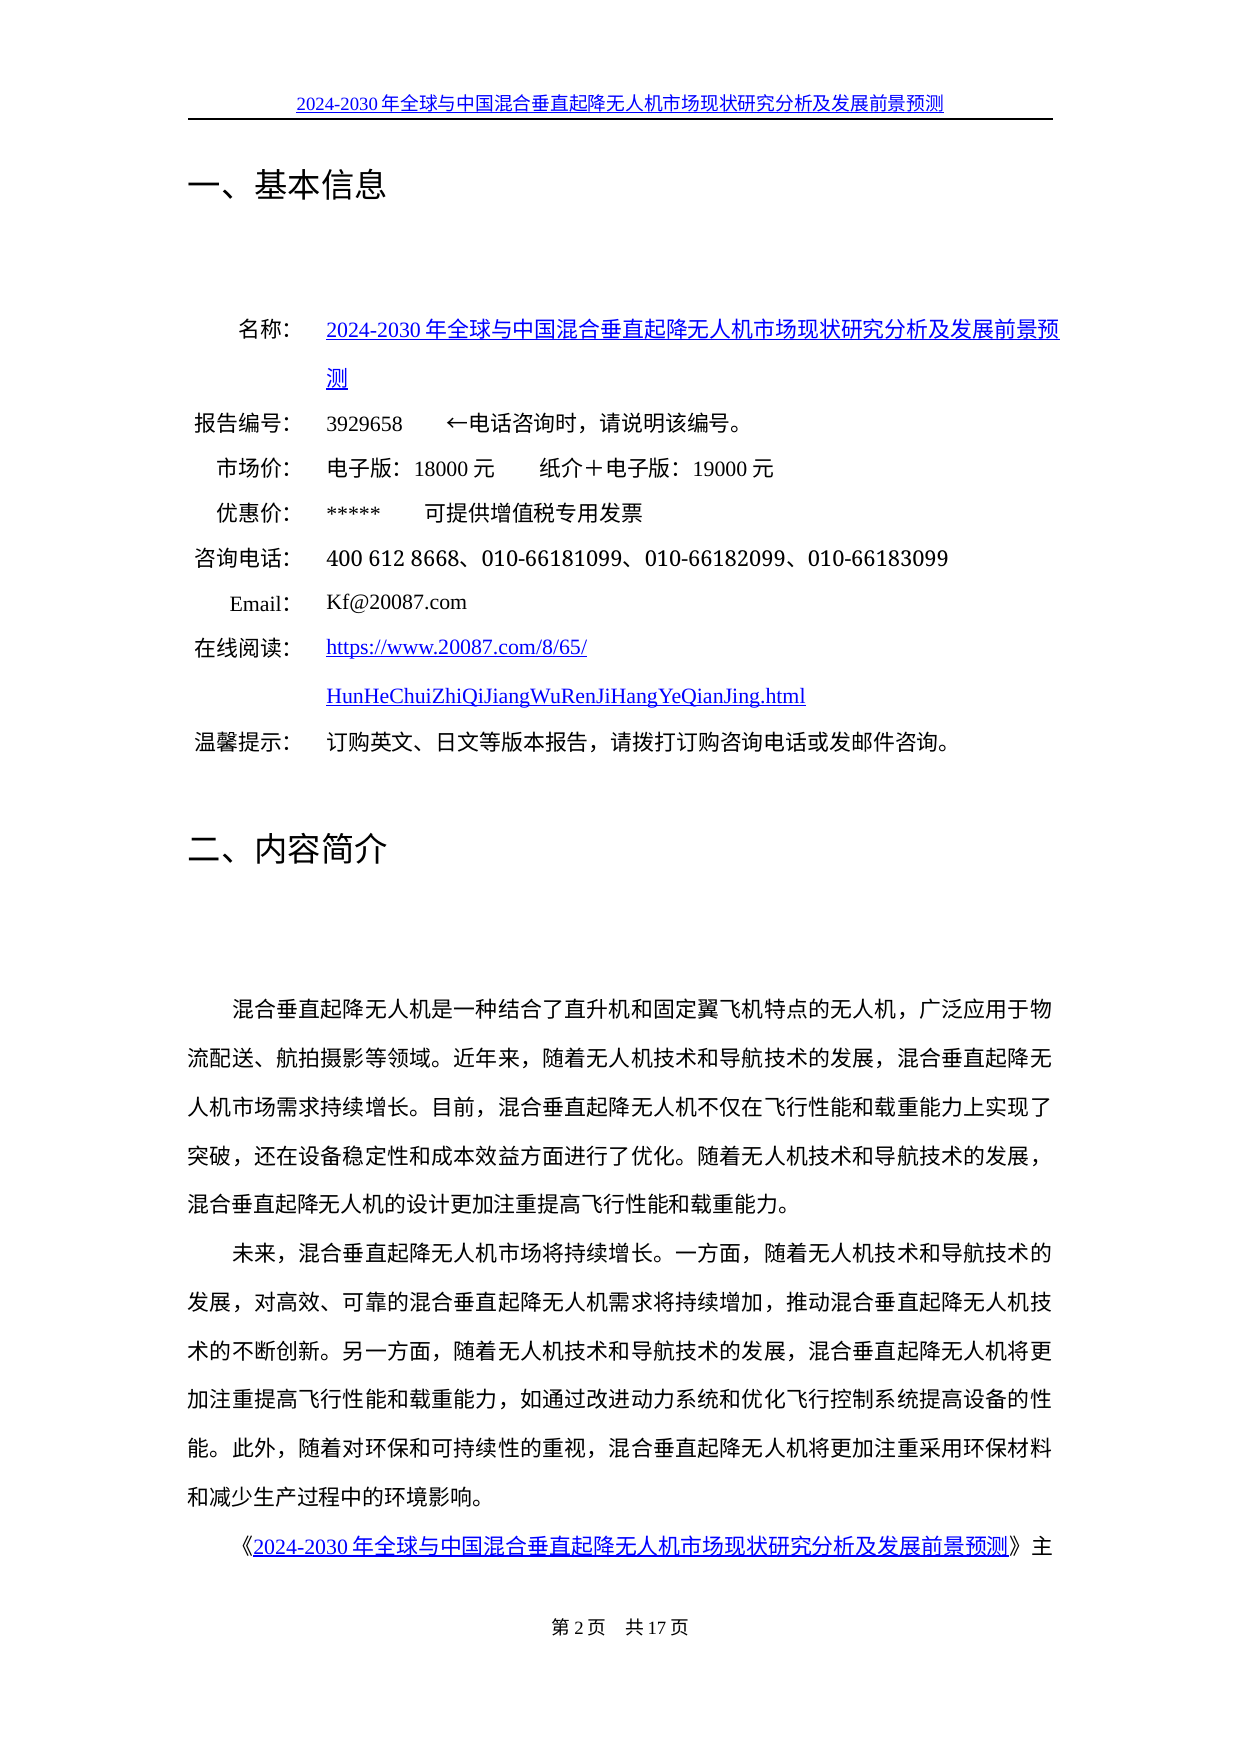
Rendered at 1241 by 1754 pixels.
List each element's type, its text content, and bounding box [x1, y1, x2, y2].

table_cell 咨询电话： [167, 540, 315, 585]
table_cell 优惠价： [167, 495, 315, 540]
table_cell Kf@20087.com [315, 585, 1073, 630]
table_cell ***** 可提供增值税专用发票 [315, 495, 1073, 540]
table_cell 订购英文、日文等版本报告，请拨打订购咨询电话或发邮件咨询。 [315, 724, 1073, 769]
table_cell 在线阅读： [167, 630, 315, 724]
table_cell 3929658 ←电话咨询时，请说明该编号。 [315, 405, 1073, 450]
table_cell 报告编号： [167, 405, 315, 450]
table_header 2024-2030年全球与中国混合垂直起降无人机市场现状研究分析及发展前景预测 [315, 312, 1073, 405]
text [187, 992, 1053, 1561]
table_header 名称： [167, 312, 315, 405]
table_cell 400 612 8668、010-66181099、010-66182099、010-66183099 [315, 540, 1073, 585]
title 一、基本信息 [187, 150, 1053, 215]
table_cell [315, 630, 1073, 724]
table_cell 电子版：18000 元 纸介＋电子版：19000 元 [315, 450, 1073, 495]
table_cell Email： [167, 585, 315, 630]
table_cell 市场价： [167, 450, 315, 495]
title 二、内容简介 [187, 814, 1053, 879]
table_cell 温馨提示： [167, 724, 315, 769]
